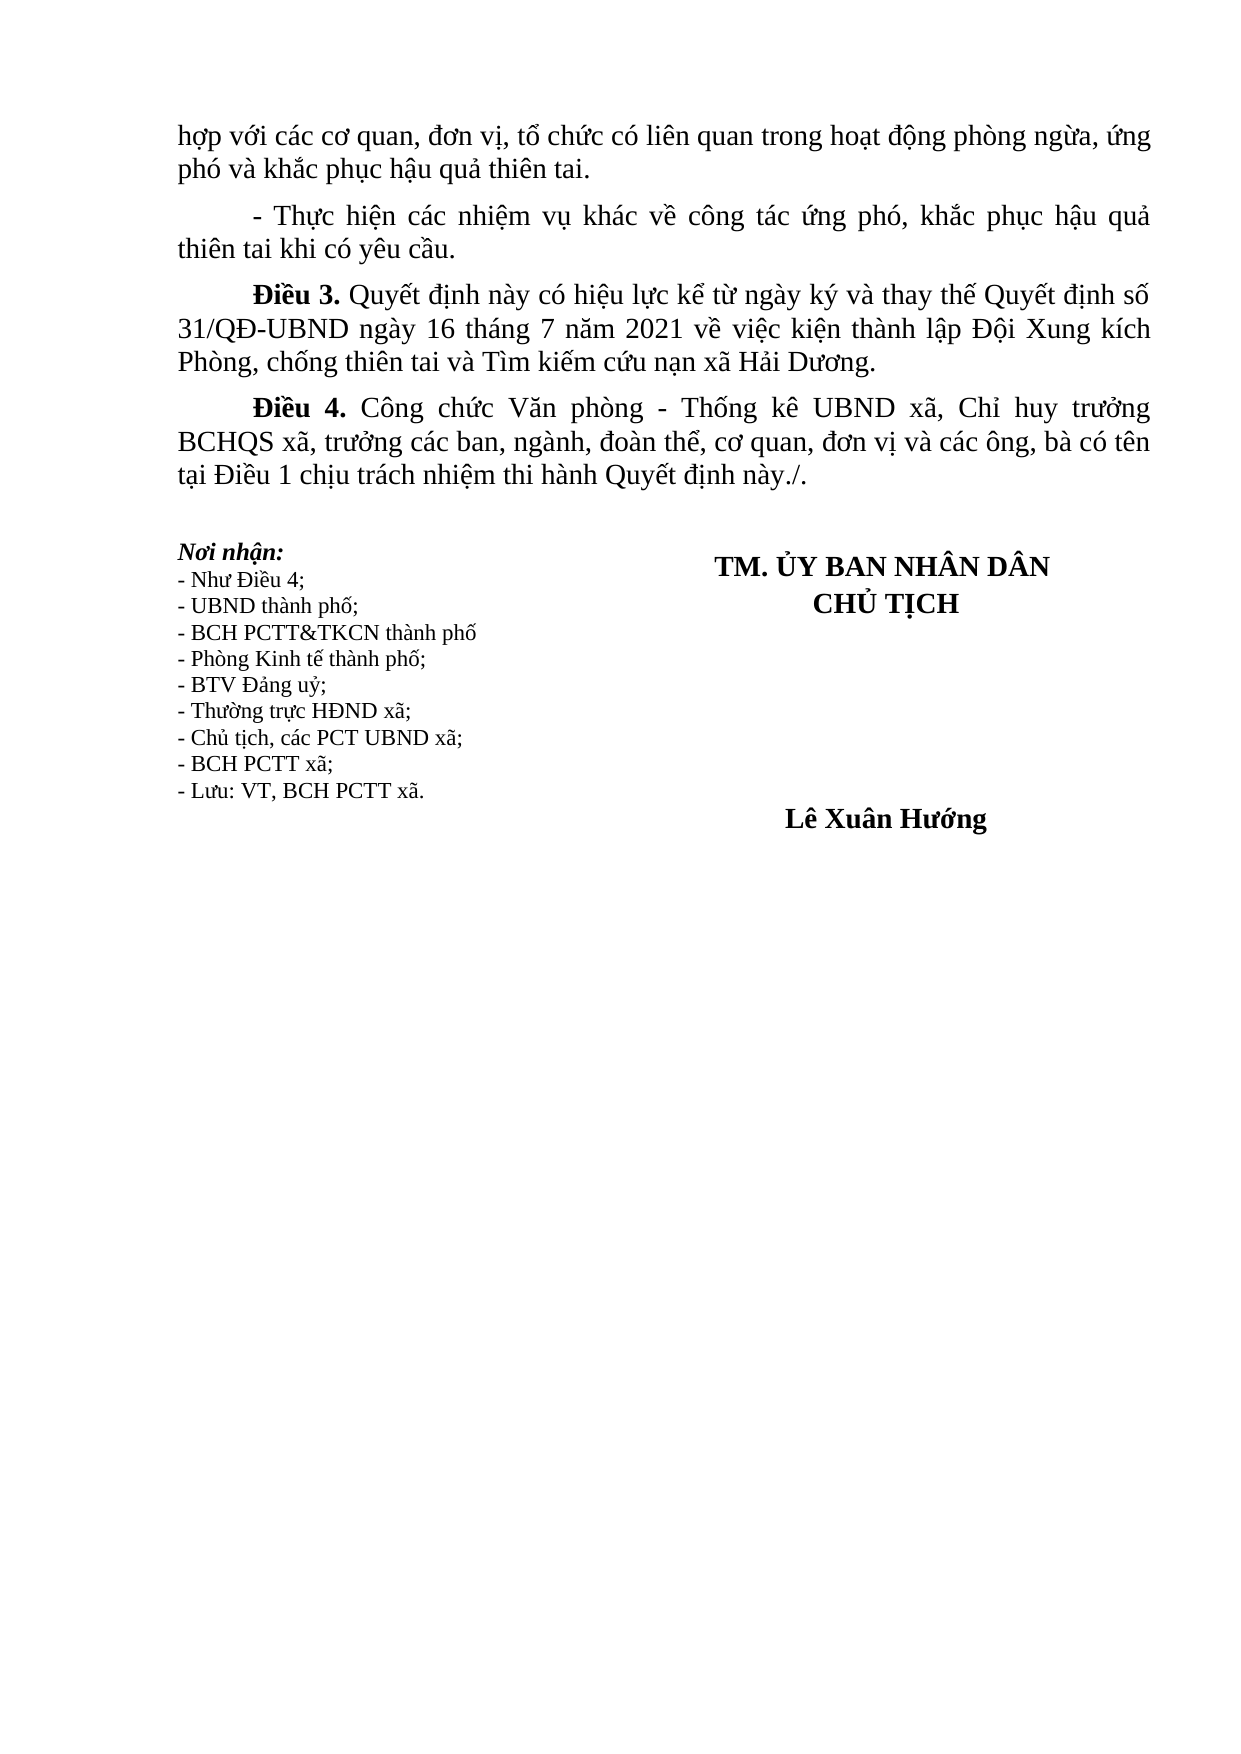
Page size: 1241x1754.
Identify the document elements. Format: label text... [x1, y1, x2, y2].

text Điều 4. Công chức Văn phòng - Thống kê UBND xã, Chỉ huy trưởng BCHQS xã, trưởng các ban, ngành, đoàn thể, cơ quan, đơn vị và các ông, bà có tên tại Điều 1 chịu trách nhiệm thi hành Quyết định này./. [177, 390, 1152, 491]
table_header Nơi nhận: - Như Điều 4; - UBND thành phố; - BCH PCTT&TKCN thành phố - Phòng Kinh tế thành phố; - BTV Đảng uỷ; - Thường trực HĐND xã; - Chủ tịch, các PCT UBND xã; - BCH PCTT xã; - Lưu: VT, BCH PCTT xã. [166, 537, 620, 854]
text Điều 3. Quyết định này có hiệu lực kể từ ngày ký và thay thế Quyết định số 31/QĐ-UBND ngày 16 tháng 7 năm 2021 về việc kiện thành lập Đội Xung kích Phòng, chống thiên tai và Tìm kiếm cứu nạn xã Hải Dương. [177, 277, 1152, 378]
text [177, 118, 1152, 185]
table_header TM. ỦY BAN NHÂN DÂN CHỦ TỊCH Lê Xuân Hướng [620, 537, 1152, 854]
text - Thực hiện các nhiệm vụ khác về công tác ứng phó, khắc phục hậu quả thiên tai khi có yêu cầu. [177, 198, 1152, 265]
